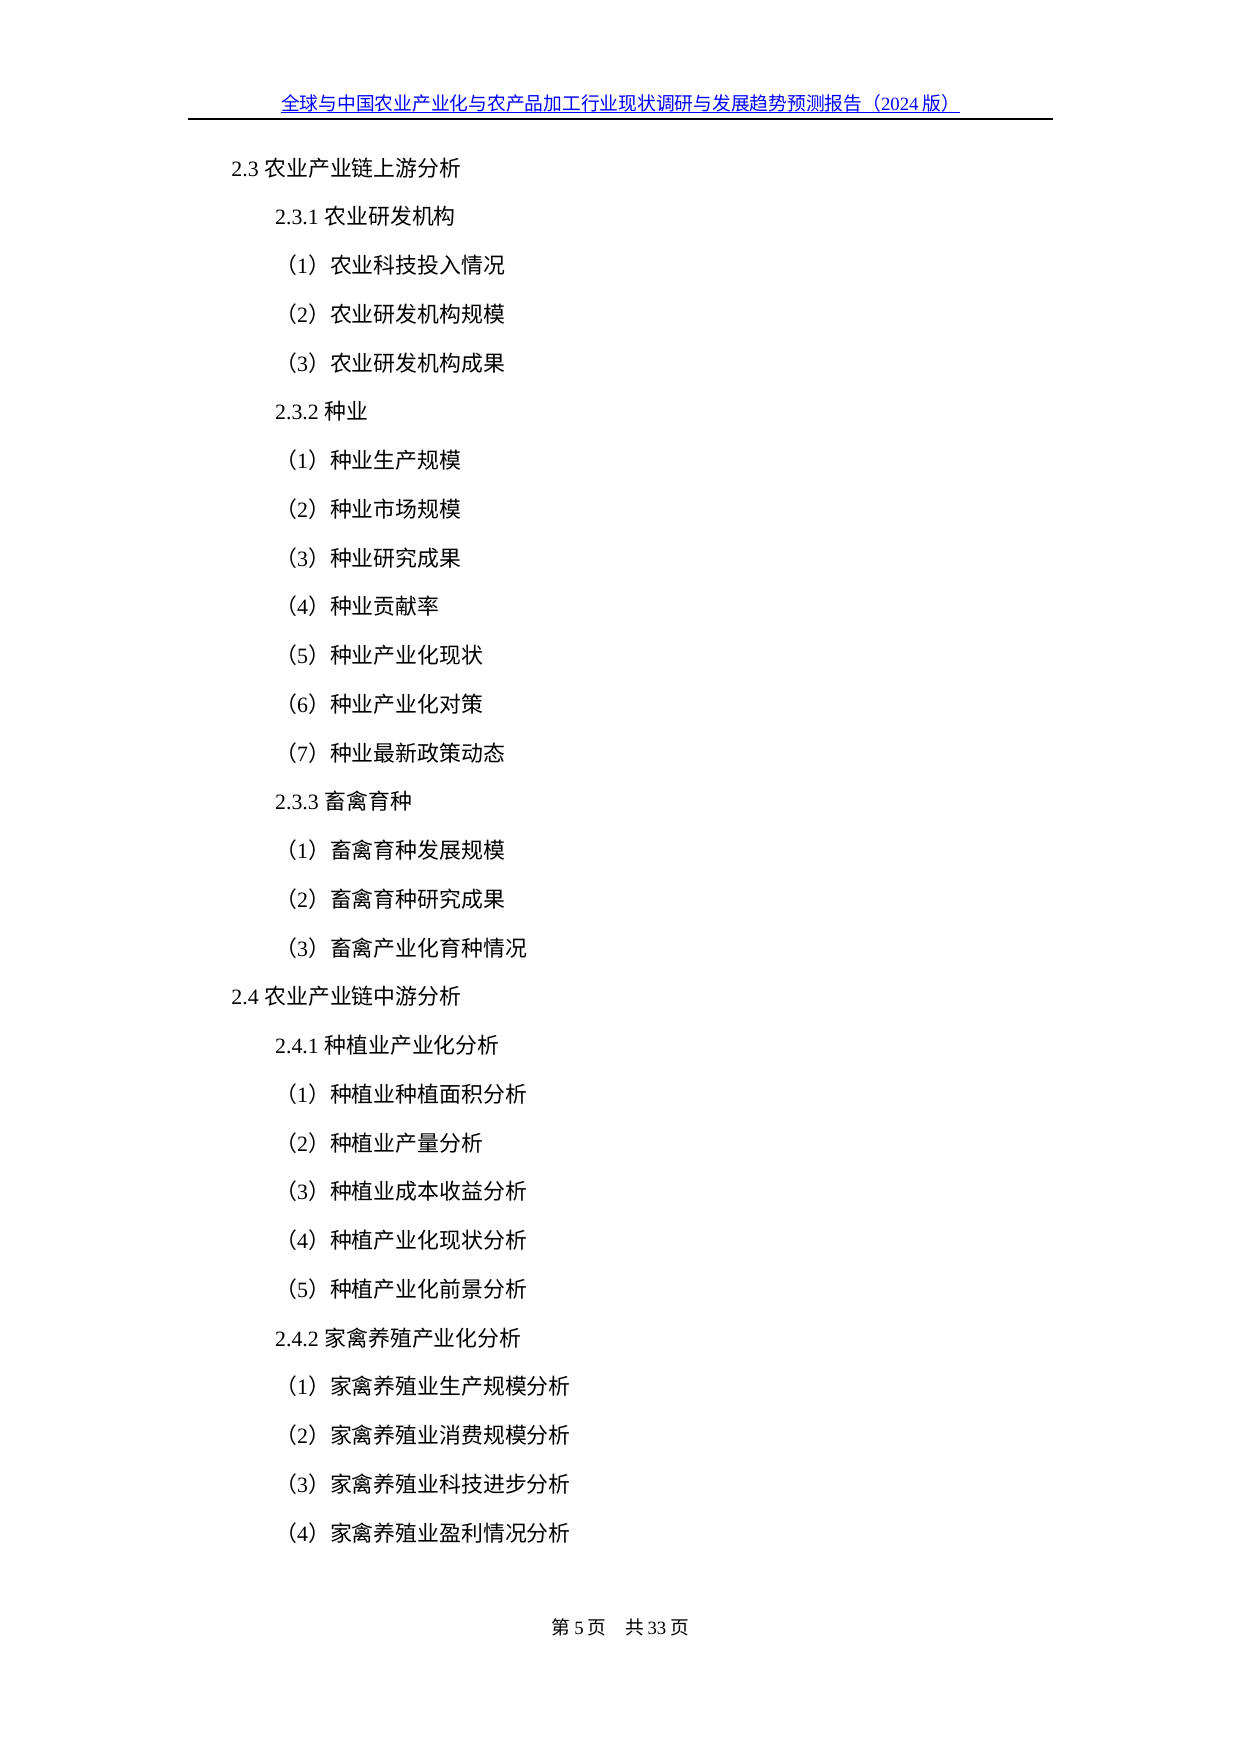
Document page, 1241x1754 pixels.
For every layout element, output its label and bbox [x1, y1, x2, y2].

text [187, 150, 1053, 1548]
